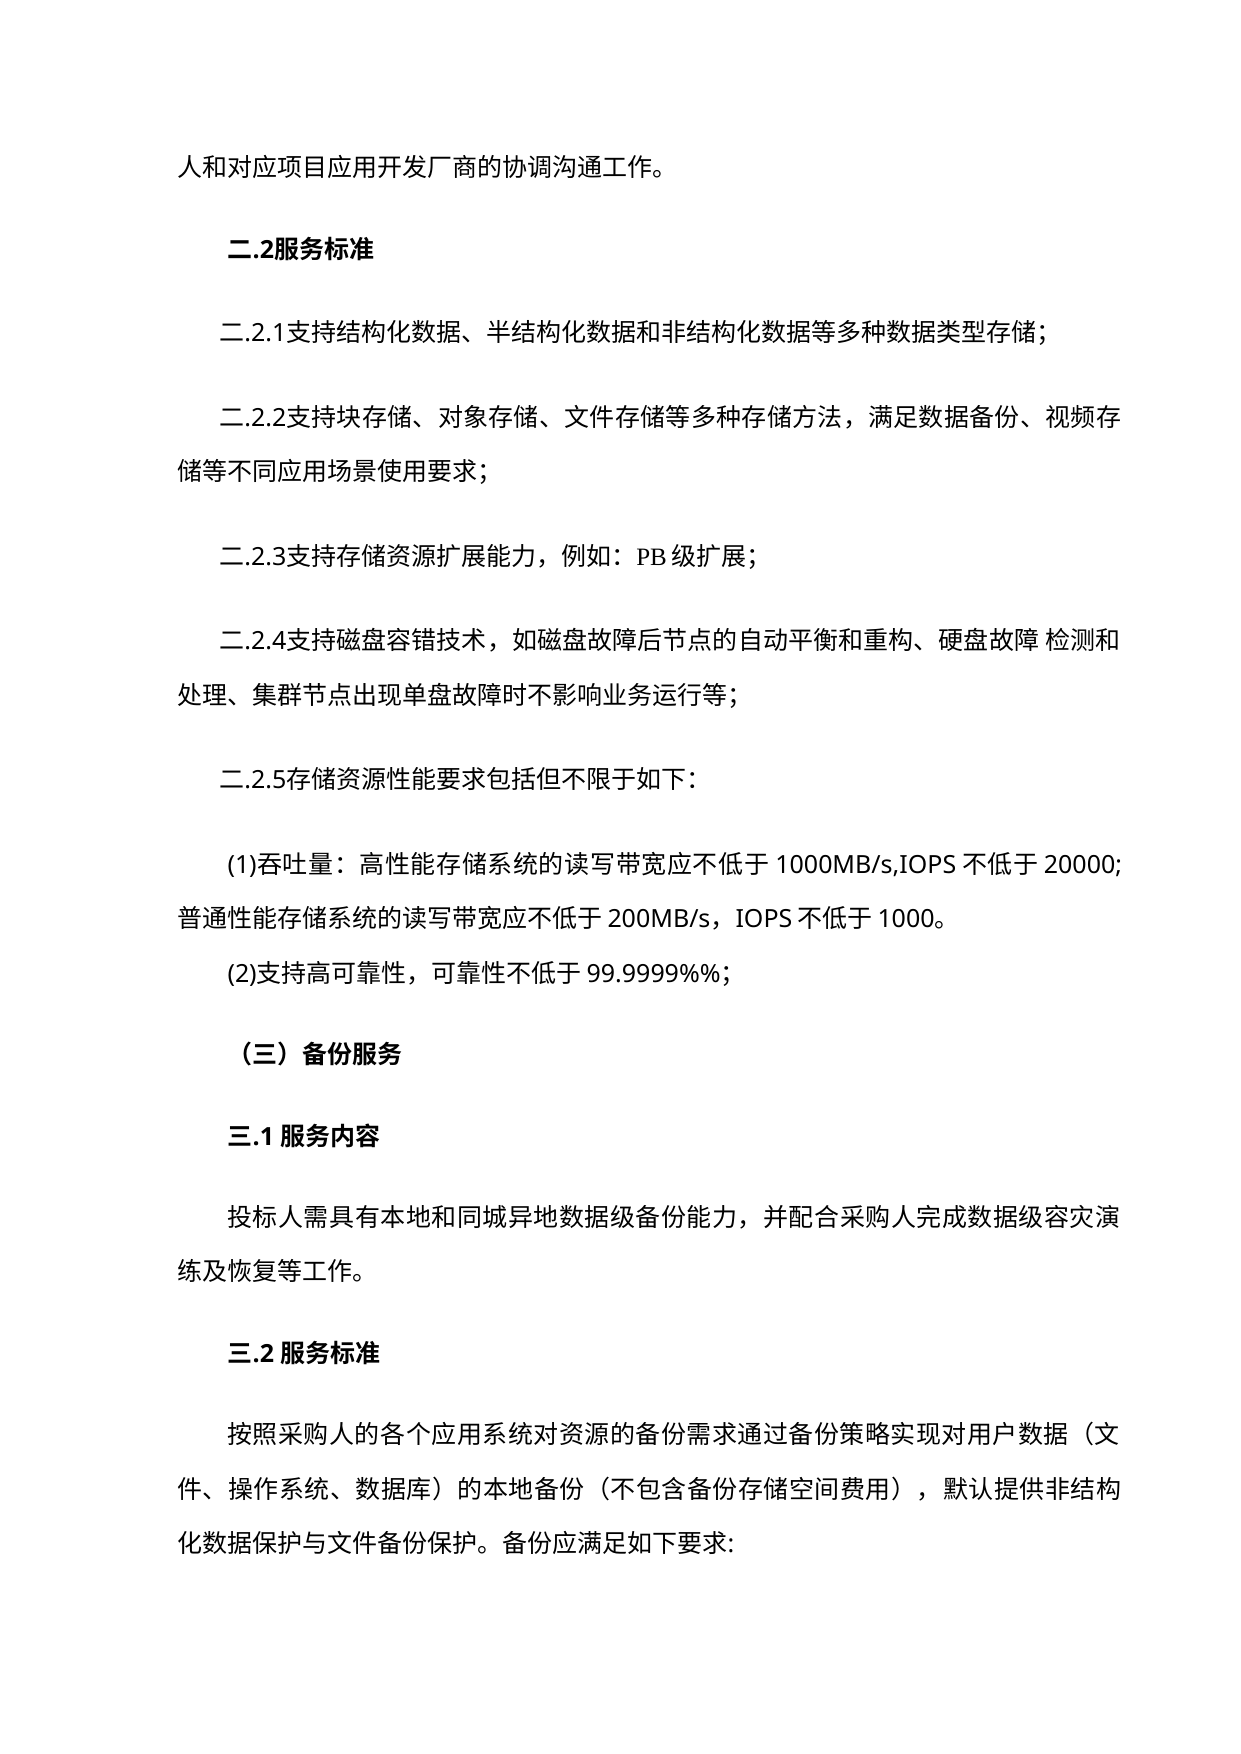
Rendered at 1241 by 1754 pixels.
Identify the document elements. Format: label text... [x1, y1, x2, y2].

list 支持块存储、对象存储、文件存储等多种存储方法，满足数据备份、视频存储等不同应用场景使用要求； [177, 397, 1122, 488]
list 支持存储资源扩展能力，例如：PB级扩展； [177, 536, 1122, 572]
text (2)支持高可靠性，可靠性不低于99.9999%%； [177, 953, 1122, 989]
text 投标人需具有本地和同城异地数据级备份能力，并配合采购人完成数据级容灾演练及恢复等工作。 [177, 1197, 1122, 1288]
text (1)吞吐量：高性能存储系统的读写带宽应不低于1000MB/s,IOPS不低于20000;普通性能存储系统的读写带宽应不低于200MB/s，IOPS不低于1000。 [177, 844, 1122, 935]
list 支持磁盘容错技术，如磁盘故障后节点的自动平衡和重构、硬盘故障 检测和处理、集群节点出现单盘故障时不影响业务运行等； [177, 621, 1122, 711]
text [177, 148, 1122, 184]
list 存储资源性能要求包括但不限于如下： [177, 760, 1122, 796]
list 服务内容 [177, 1116, 1122, 1152]
text 按照采购人的各个应用系统对资源的备份需求通过备份策略实现对用户数据（文件、操作系统、数据库）的本地备份（不包含备份存储空间费用），默认提供非结构化数据保护与文件备份保护。备份应满足如下要求: [177, 1415, 1122, 1560]
list 支持结构化数据、半结构化数据和非结构化数据等多种数据类型存储； [177, 313, 1122, 349]
list 服务标准 [177, 229, 1122, 265]
list 备份服务 [177, 1034, 1122, 1071]
list 服务标准 [177, 1333, 1122, 1369]
